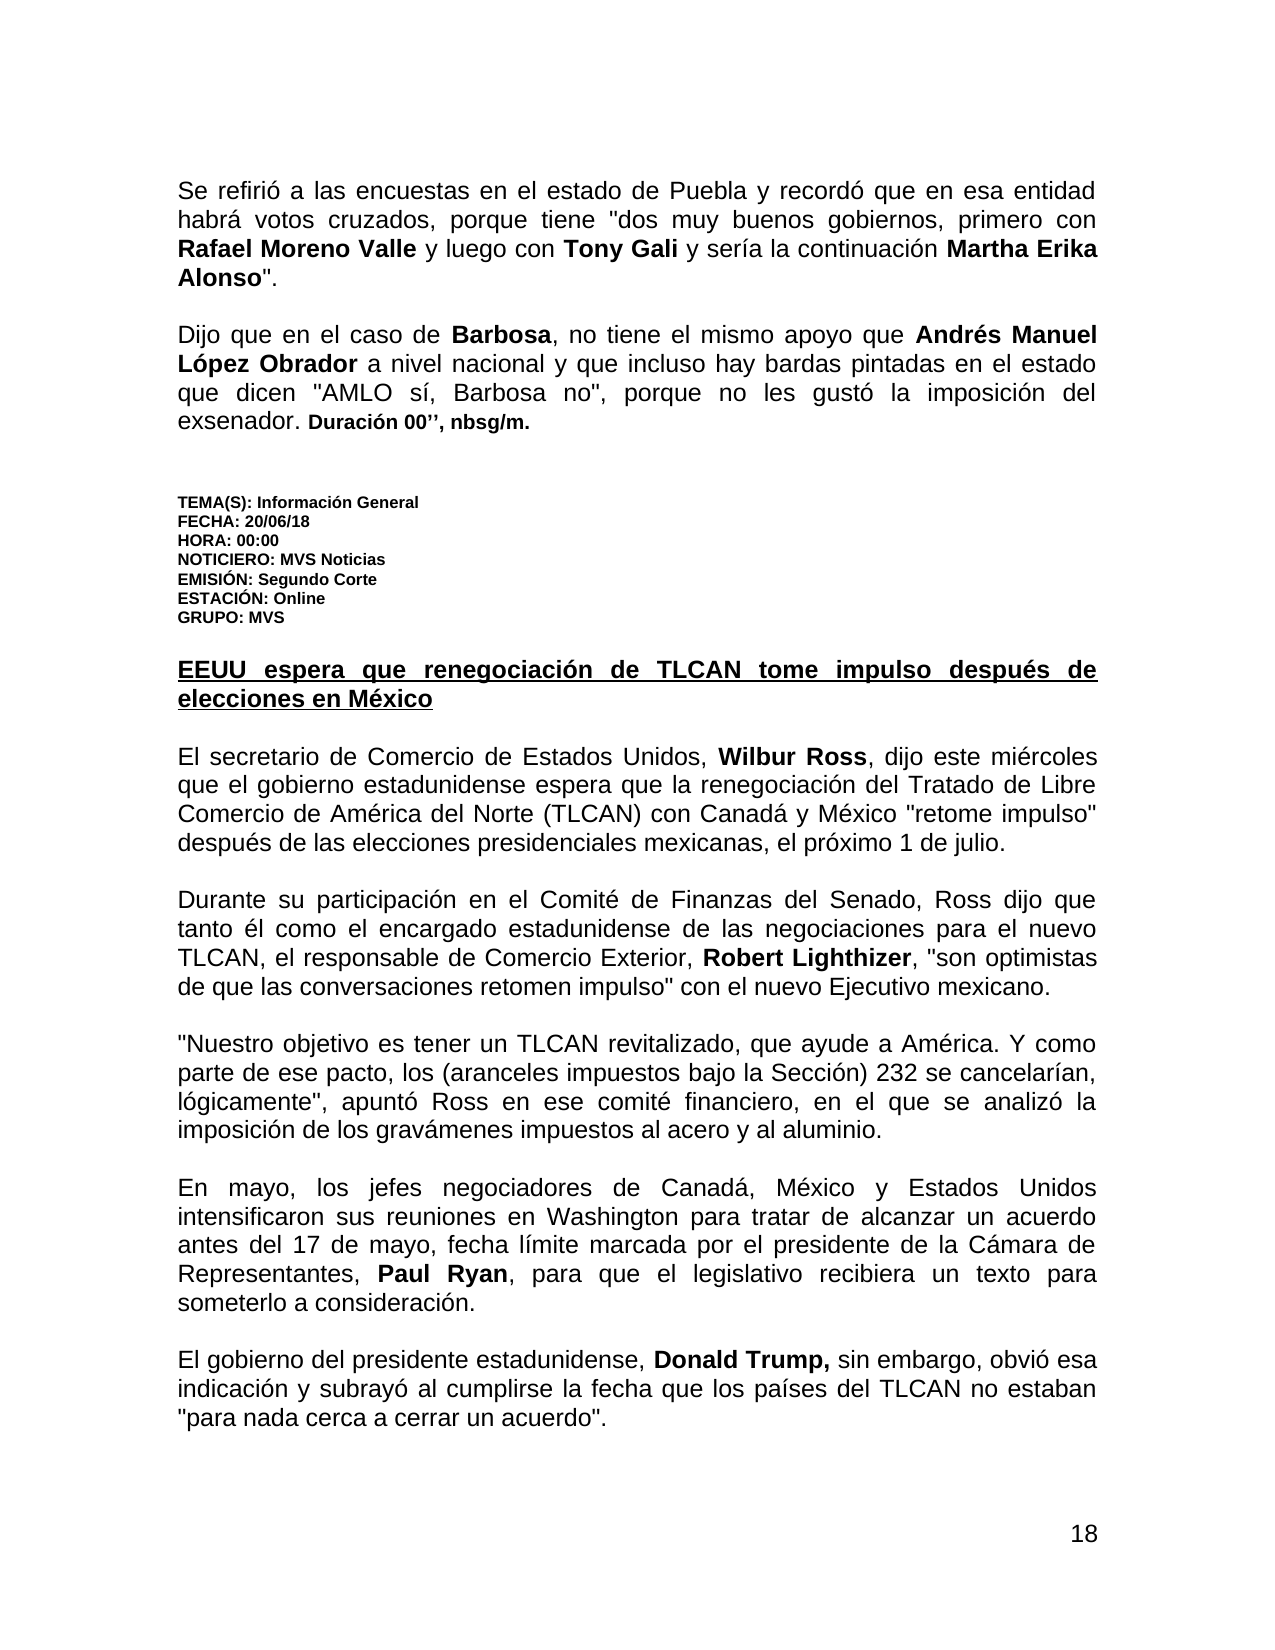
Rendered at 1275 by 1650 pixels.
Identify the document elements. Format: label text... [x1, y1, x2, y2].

text NOTICIERO: MVS Noticias [177, 550, 1098, 569]
text TEMA(S): Información General [177, 493, 1098, 512]
text GRUPO: MVS [177, 608, 1098, 627]
text ESTACIÓN: Online [177, 588, 1098, 608]
text FECHA: 20/06/18 [177, 512, 1098, 531]
text EEUU espera que renegociación de TLCAN tome impulso después de elecciones en México [177, 681, 1098, 713]
text Dijo que en el caso de Barbosa, no tiene el mismo apoyo que Andrés Manuel López Obrador a nivel nacional y que incluso hay bardas pintadas en el estado que dicen "AMLO sí, Barbosa no", porque no les gustó la imposición del exsenador. Duración 00’’, nbsg/m. [177, 320, 1098, 435]
text EMISIÓN: Segundo Corte [177, 569, 1098, 588]
text Durante su participación en el Comité de Finanzas del Senado, Ross dijo que tanto él como el encargado estadunidense de las negociaciones para el nuevo TLCAN, el responsable de Comercio Exterior, Robert Lighthizer, "son optimistas de que las conversaciones retomen impulso" con el nuevo Ejecutivo mexicano. [177, 886, 1098, 1001]
text El secretario de Comercio de Estados Unidos, Wilbur Ross, dijo este miércoles que el gobierno estadunidense espera que la renegociación del Tratado de Libre Comercio de América del Norte (TLCAN) con Canadá y México "retome impulso" después de las elecciones presidenciales mexicanas, el próximo 1 de julio. [177, 742, 1098, 857]
text El gobierno del presidente estadunidense, Donald Trump, sin embargo, obvió esa indicación y subrayó al cumplirse la fecha que los países del TLCAN no estaban "para nada cerca a cerrar un acuerdo". [177, 1346, 1098, 1432]
text Se refirió a las encuestas en el estado de Puebla y recordó que en esa entidad habrá votos cruzados, porque tiene "dos muy buenos gobiernos, primero con Rafael Moreno Valle y luego con Tony Gali y sería la continuación Martha Erika Alonso". [177, 176, 1098, 291]
text HORA: 00:00 [177, 531, 1098, 550]
text En mayo, los jefes negociadores de Canadá, México y Estados Unidos intensificaron sus reuniones en Washington para tratar de alcanzar un acuerdo antes del 17 de mayo, fecha límite marcada por el presidente de la Cámara de Representantes, Paul Ryan, para que el legislativo recibiera un texto para someterlo a consideración. [177, 1173, 1098, 1317]
text EEUU espera que renegociación de TLCAN tome impulso después de elecciones en México [177, 656, 1098, 680]
text "Nuestro objetivo es tener un TLCAN revitalizado, que ayude a América. Y como parte de ese pacto, los (aranceles impuestos bajo la Sección) 232 se cancelarían, lógicamente", apuntó Ross en ese comité financiero, en el que se analizó la imposición de los gravámenes impuestos al acero y al aluminio. [177, 1029, 1098, 1144]
